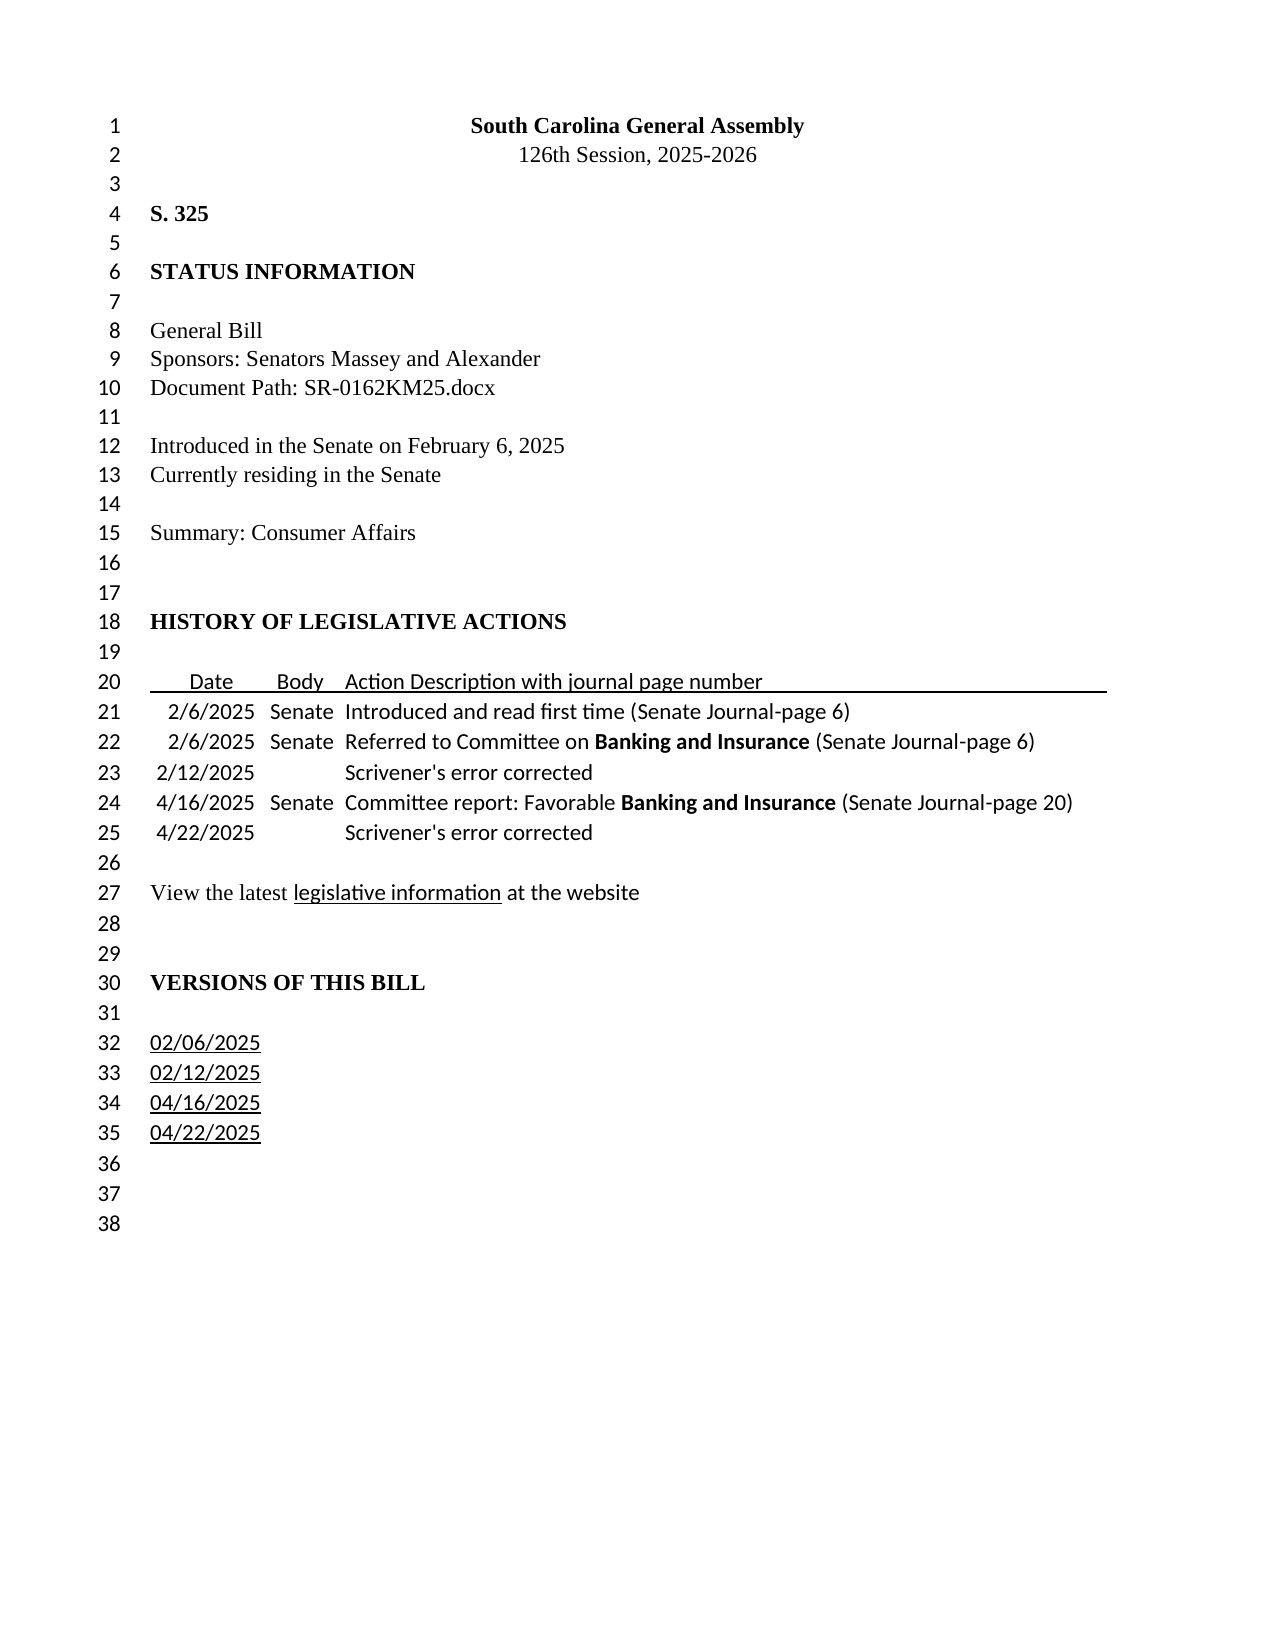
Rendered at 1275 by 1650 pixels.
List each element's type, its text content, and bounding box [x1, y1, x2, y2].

text STATUS INFORMATION [150, 258, 1125, 284]
text South Carolina General Assembly [150, 112, 1125, 139]
text Summary: Consumer Affairs [150, 519, 1125, 546]
text General Bill [150, 317, 1125, 343]
text VERSIONS OF THIS BILL [150, 969, 1125, 995]
text Introduced in the Senate on February 6, 2025 [150, 432, 1125, 459]
text 02/06/2025 [150, 1028, 1125, 1056]
text Document Path: SR-0162KM25.docx [150, 374, 1125, 400]
text S. 325 [150, 199, 1125, 226]
text 04/16/2025 [150, 1088, 1125, 1116]
text 2/6/2025 Senate Introduced and read first time (Senate Journal-page 6) [150, 697, 1125, 725]
text View the latest legislative information at the website [150, 878, 1125, 906]
text Currently residing in the Senate [150, 461, 1125, 487]
text HISTORY OF LEGISLATIVE ACTIONS [150, 608, 1125, 635]
text 02/12/2025 [150, 1058, 1125, 1086]
text 126th Session, 2025-2026 [150, 141, 1125, 167]
text 2/12/2025 Scrivener's error corrected [150, 758, 1125, 786]
text Sponsors: Senators Massey and Alexander [150, 345, 1125, 372]
text 4/22/2025 Scrivener's error corrected [150, 818, 1125, 846]
text 2/6/2025 Senate Referred to Committee on Banking and Insurance (Senate Journal-page 6) [150, 727, 1125, 755]
text 04/22/2025 [150, 1118, 1125, 1146]
text Date Body Action Description with journal page number [150, 667, 1125, 695]
text 4/16/2025 Senate Committee report: Favorable Banking and Insurance (Senate Journal-page 20) [150, 788, 1125, 816]
